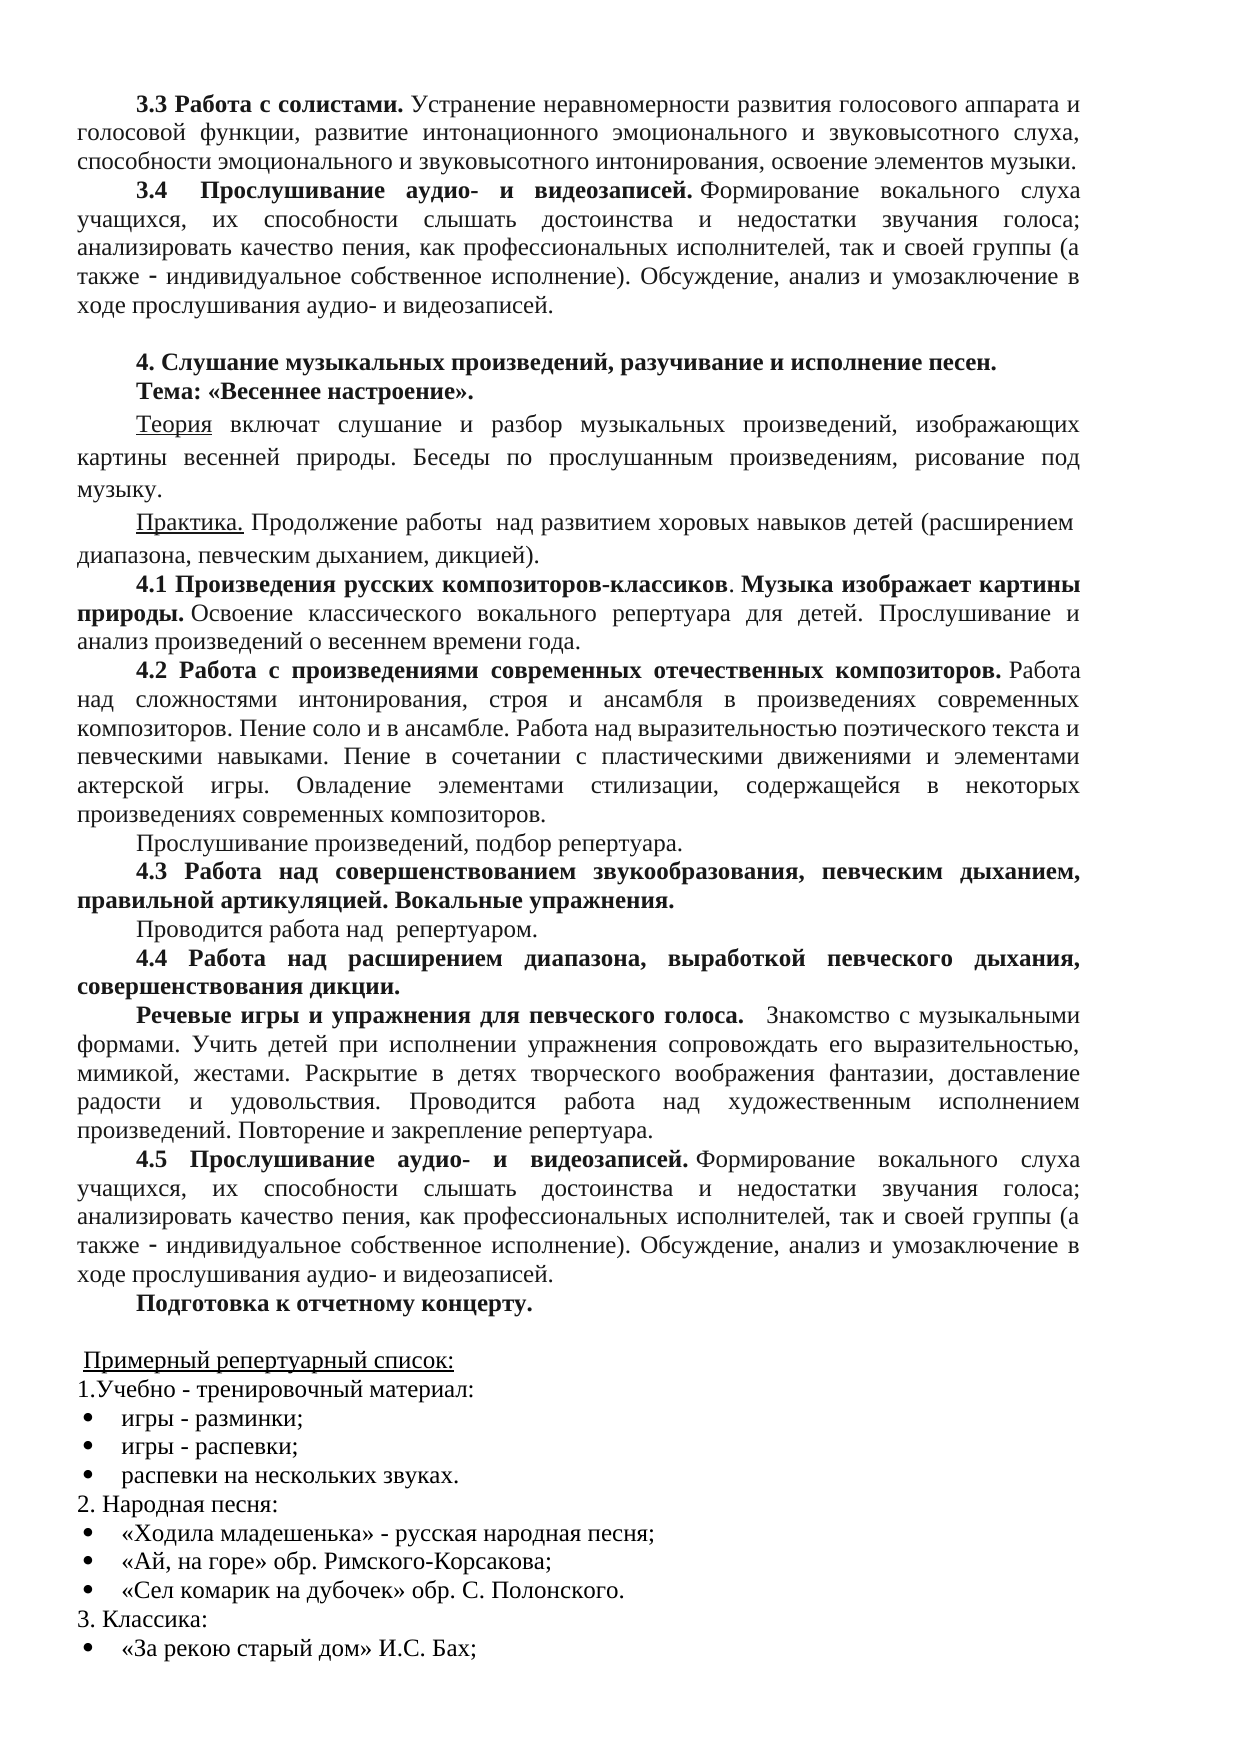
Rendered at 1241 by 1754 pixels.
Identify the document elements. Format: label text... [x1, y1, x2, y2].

list «Ходила младешенька» - русская народная песня; [84, 1518, 1081, 1546]
text 2. Народная песня: [77, 1489, 1081, 1518]
list игры - разминки; [84, 1403, 1081, 1431]
text Подготовка к отчетному концерту. [77, 1288, 1081, 1316]
list распевки на нескольких звуках. [84, 1460, 1081, 1489]
text 3. Классика: [77, 1604, 1081, 1633]
text 4. Слушание музыкальных произведений, разучивание и исполнение песен. [77, 347, 1081, 376]
text 4.2 Работа с произведениями современных отечественных композиторов. Работа над сложностями интонирования, строя и ансамбля в произведениях современных композиторов. Пение соло и в ансамбле. Работа над выразительностью поэтического текста и певческими навыками. Пение в сочетании с пластическими движениями и элементами актерской игры. Овладение элементами стилизации, содержащейся в некоторых произведениях современных композиторов. [77, 655, 1081, 828]
text 4.4 Работа над расширением диапазона, выработкой певческого дыхания, совершенствования дикции. [77, 943, 1081, 1000]
text Практика. Продолжение работы над развитием хоровых навыков детей (расширением диапазона, певческим дыханием, дикцией). [77, 503, 1081, 569]
text Примерный репертуарный список: [77, 1345, 1081, 1374]
text Тема: «Весеннее настроение». [77, 376, 1081, 405]
text 1.Учебно - тренировочный материал: [77, 1374, 1081, 1403]
list «За рекою старый дом» И.С. Бах; [84, 1633, 1081, 1661]
text 4.5 Прослушивание аудио- и видеозаписей. Формирование вокального слуха учащихся, их способности слышать достоинства и недостатки звучания голоса; анализировать качество пения, как профессиональных исполнителей, так и своей группы (а также индивидуальное собственное исполнение). Обсуждение, анализ и умозаключение в ходе прослушивания аудио- и видеозаписей. [77, 1144, 1081, 1288]
text Прослушивание произведений, подбор репертуара. [77, 828, 1081, 856]
list «Ай, на горе» обр. Римского-Корсакова; [84, 1546, 1081, 1575]
text 3.3 Работа с солистами. Устранение неравномерности развития голосового аппарата и голосовой функции, развитие интонационного эмоционального и звуковысотного слуха, способности эмоционального и звуковысотного интонирования, освоение элементов музыки. [77, 89, 1081, 175]
text 3.4 Прослушивание аудио- и видеозаписей. Формирование вокального слуха учащихся, их способности слышать достоинства и недостатки звучания голоса; анализировать качество пения, как профессиональных исполнителей, так и своей группы (а также индивидуальное собственное исполнение). Обсуждение, анализ и умозаключение в ходе прослушивания аудио- и видеозаписей. [77, 175, 1081, 319]
list «Сел комарик на дубочек» обр. С. Полонского. [84, 1575, 1081, 1604]
list игры - распевки; [84, 1431, 1081, 1460]
text Проводится работа над репертуаром. [77, 914, 1081, 943]
text Речевые игры и упражнения для певческого голоса. Знакомство с музыкальными формами. Учить детей при исполнении упражнения сопровождать его выразительностью, мимикой, жестами. Раскрытие в детях творческого воображения фантазии, доставление радости и удовольствия. Проводится работа над художественным исполнением произведений. Повторение и закрепление репертуара. [77, 1000, 1081, 1144]
text 4.3 Работа над совершенствованием звукообразования, певческим дыханием, правильной артикуляцией. Вокальные упражнения. [77, 856, 1081, 914]
text Теория включат слушание и разбор музыкальных произведений, изображающих картины весенней природы. Беседы по прослушанным произведениям, рисование под музыку. [77, 405, 1081, 503]
text 4.1 Произведения русских композиторов-классиков. Музыка изображает картины природы. Освоение классического вокального репертуара для детей. Прослушивание и анализ произведений о весеннем времени года. [77, 569, 1081, 655]
